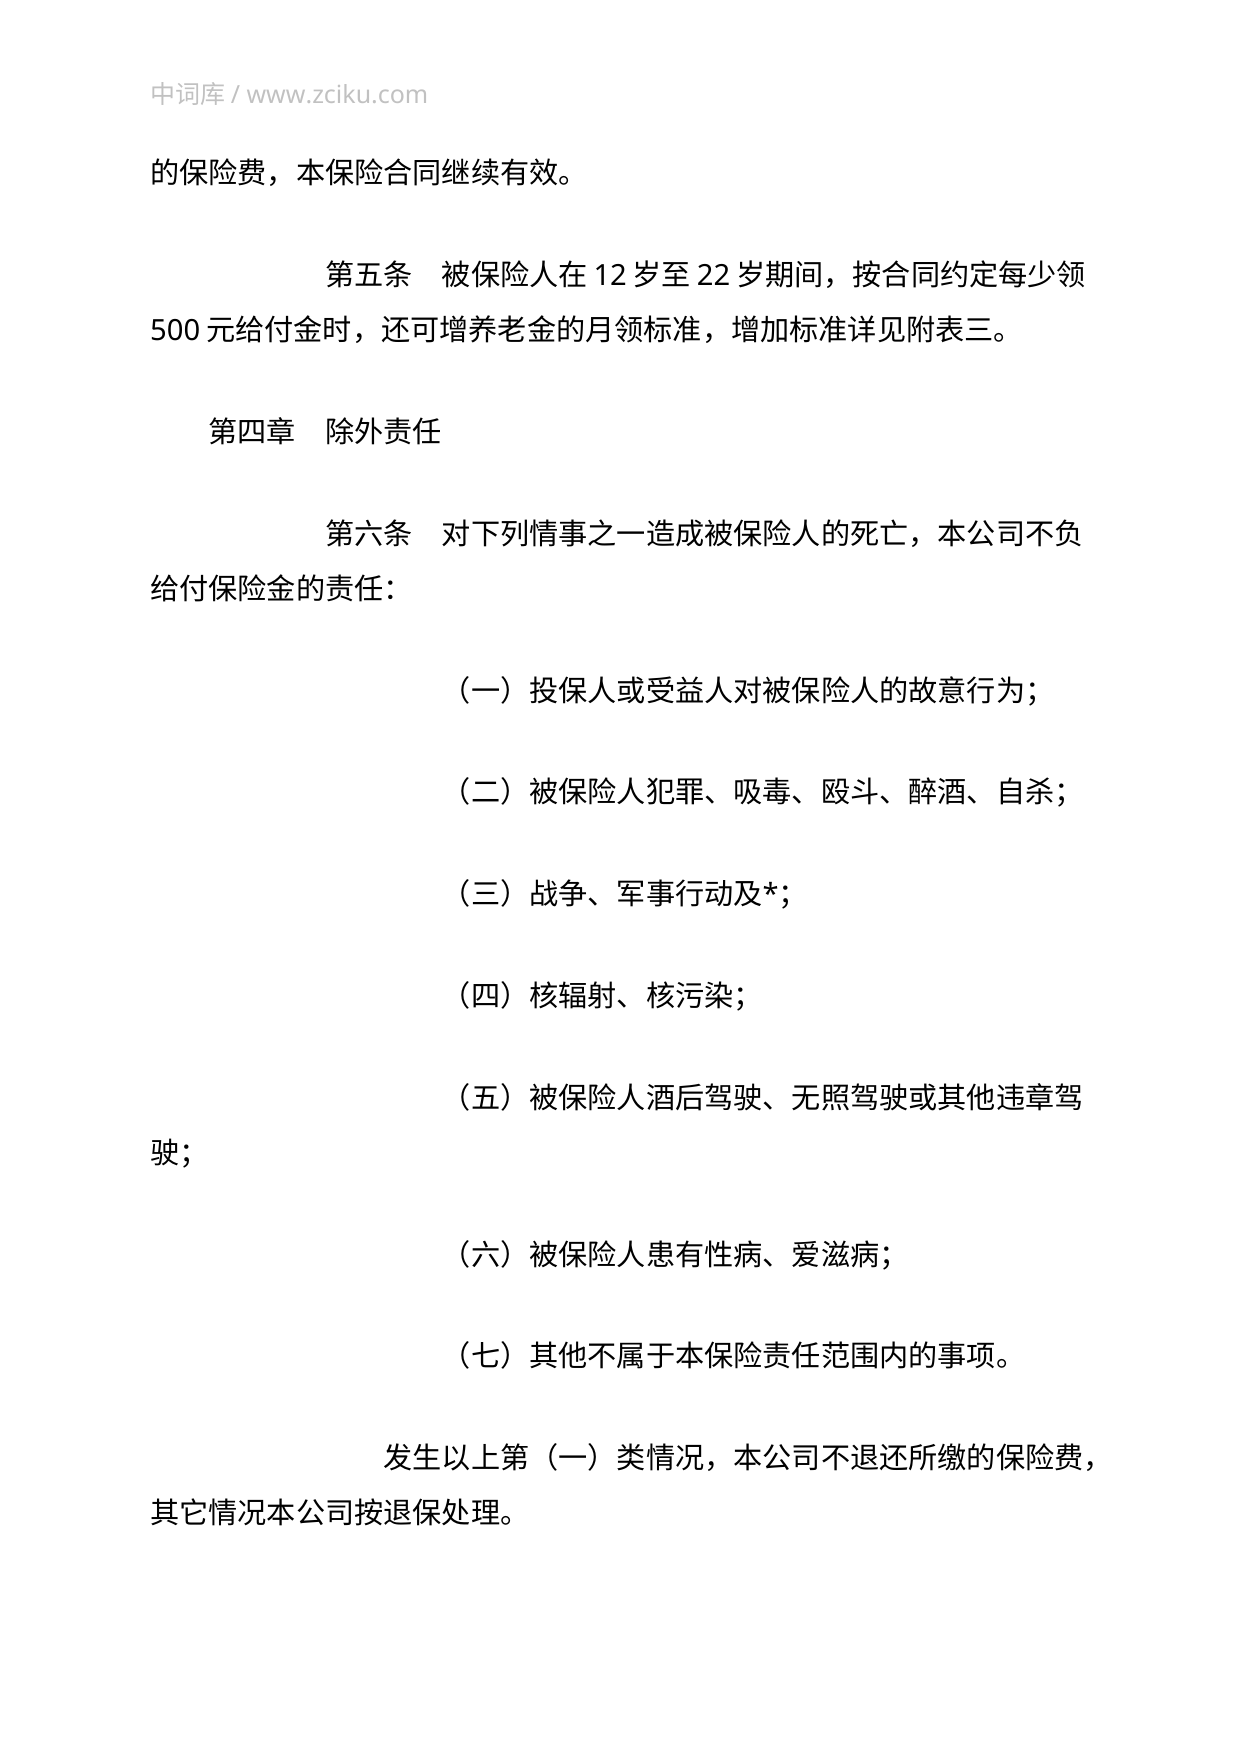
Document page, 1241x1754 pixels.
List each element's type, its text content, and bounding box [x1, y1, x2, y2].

text 发生以上第（一）类情况，本公司不退还所缴的保险费，其它情况本公司按退保处理。 [150, 1435, 1090, 1532]
text 第四章 除外责任 [150, 409, 1090, 451]
text 第六条 对下列情事之一造成被保险人的死亡，本公司不负给付保险金的责任： [150, 511, 1090, 608]
text （五）被保险人酒后驾驶、无照驾驶或其他违章驾驶； [150, 1074, 1090, 1172]
text （三）战争、军事行动及*； [150, 871, 1090, 913]
text （一）投保人或受益人对被保险人的故意行为； [150, 667, 1090, 709]
text （二）被保险人犯罪、吸毒、殴斗、醉酒、自杀； [150, 769, 1090, 811]
text 第五条 被保险人在12岁至22岁期间，按合同约定每少领500元给付金时，还可增养老金的月领标准，增加标准详见附表三。 [150, 252, 1090, 349]
text （七）其他不属于本保险责任范围内的事项。 [150, 1333, 1090, 1375]
text （六）被保险人患有性病、爱滋病； [150, 1231, 1090, 1273]
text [150, 150, 1090, 192]
text （四）核辐射、核污染； [150, 973, 1090, 1015]
